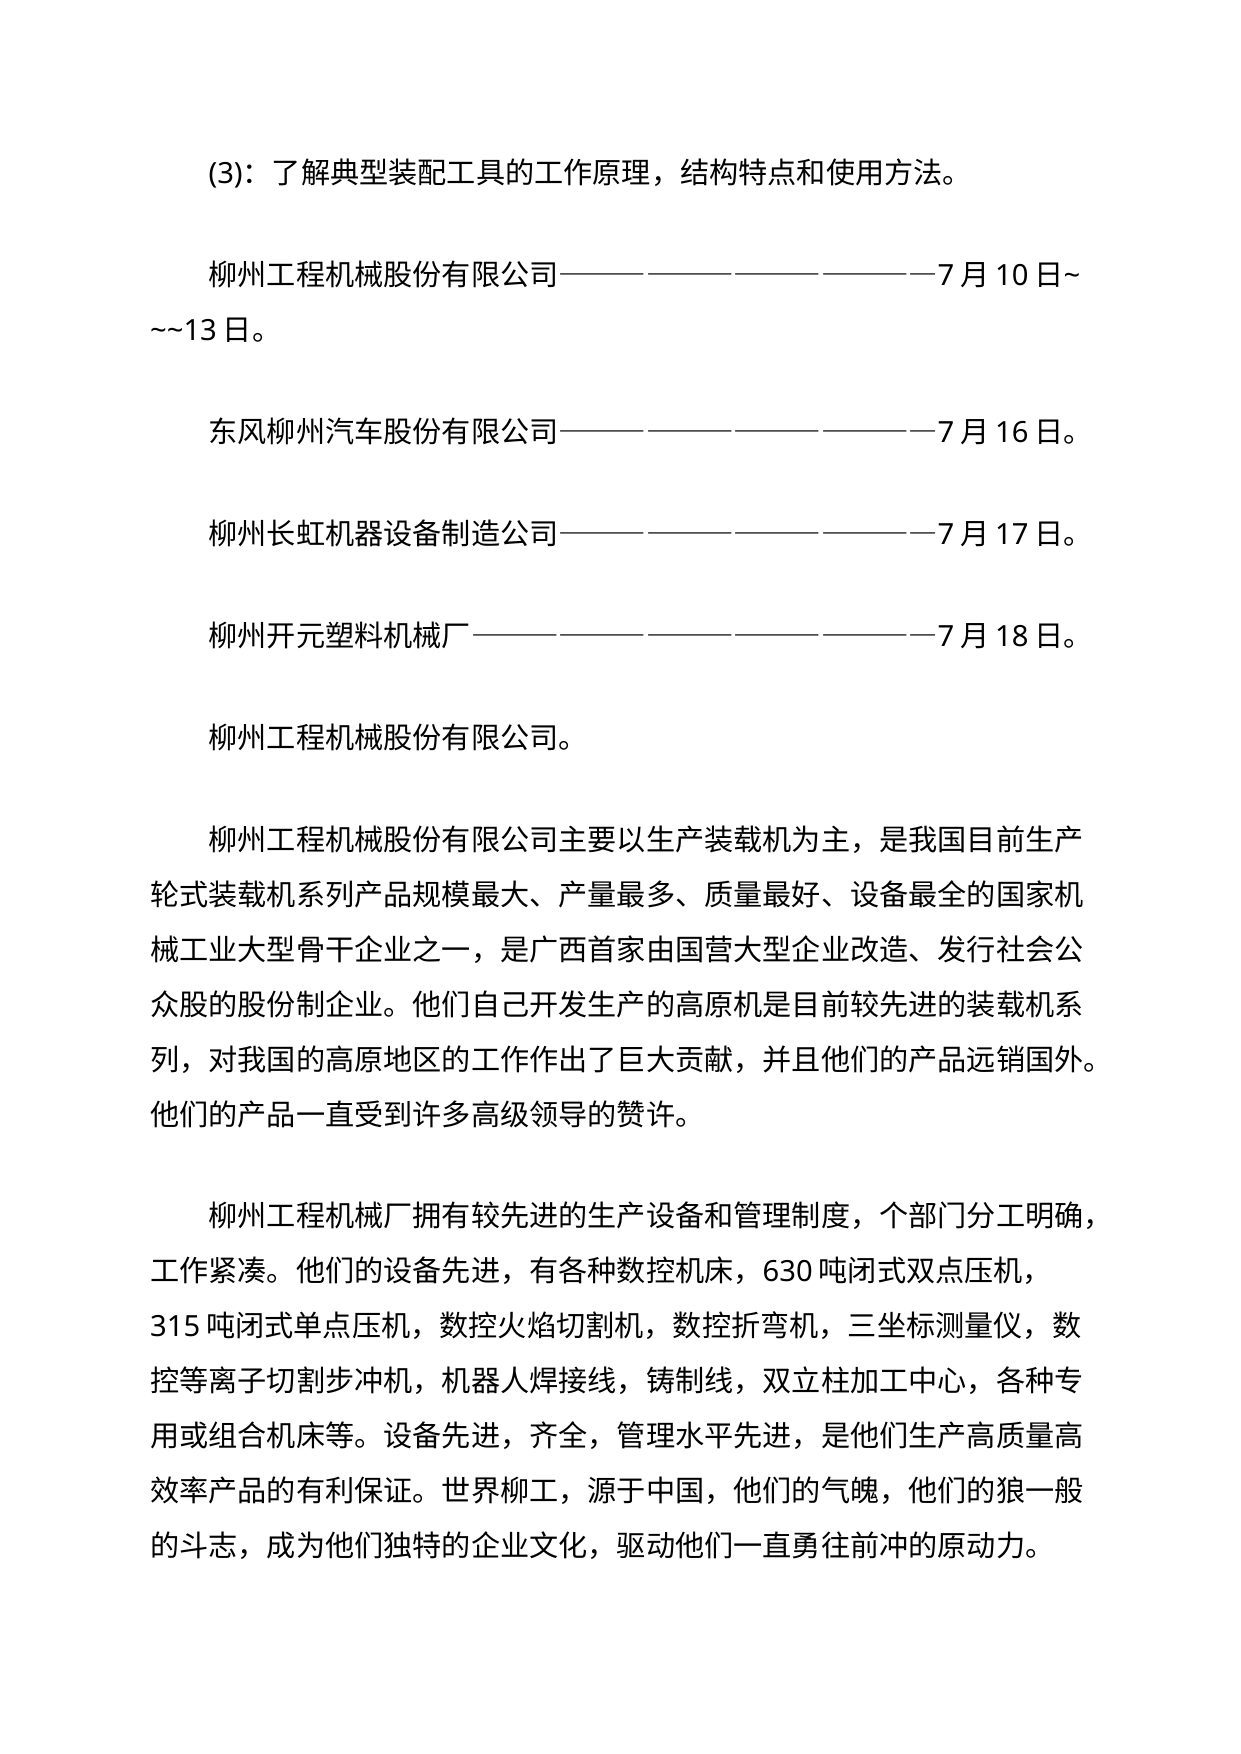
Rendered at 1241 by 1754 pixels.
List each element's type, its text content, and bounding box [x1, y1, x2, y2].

text 柳州开元塑料机械厂————————————————7月18日。 [150, 613, 1090, 655]
text 柳州工程机械厂拥有较先进的生产设备和管理制度，个部门分工明确，工作紧凑。他们的设备先进，有各种数控机床，630吨闭式双点压机，315吨闭式单点压机，数控火焰切割机，数控折弯机，三坐标测量仪，数控等离子切割步冲机，机器人焊接线，铸制线，双立柱加工中心，各种专用或组合机床等。设备先进，齐全，管理水平先进，是他们生产高质量高效率产品的有利保证。世界柳工，源于中国，他们的气魄，他们的狼一般的斗志，成为他们独特的企业文化，驱动他们一直勇往前冲的原动力。 [150, 1193, 1090, 1565]
text 东风柳州汽车股份有限公司—————————————7月16日。 [150, 409, 1090, 451]
text 柳州工程机械股份有限公司。 [150, 715, 1090, 757]
text 柳州工程机械股份有限公司主要以生产装载机为主，是我国目前生产轮式装载机系列产品规模最大、产量最多、质量最好、设备最全的国家机械工业大型骨干企业之一，是广西首家由国营大型企业改造、发行社会公众股的股份制企业。他们自己开发生产的高原机是目前较先进的装载机系列，对我国的高原地区的工作作出了巨大贡献，并且他们的产品远销国外。他们的产品一直受到许多高级领导的赞许。 [150, 817, 1090, 1133]
text 柳州长虹机器设备制造公司—————————————7月17日。 [150, 511, 1090, 553]
text (3)：了解典型装配工具的工作原理，结构特点和使用方法。 [150, 150, 1090, 192]
text 柳州工程机械股份有限公司—————————————7月10日~~~13日。 [150, 252, 1090, 349]
